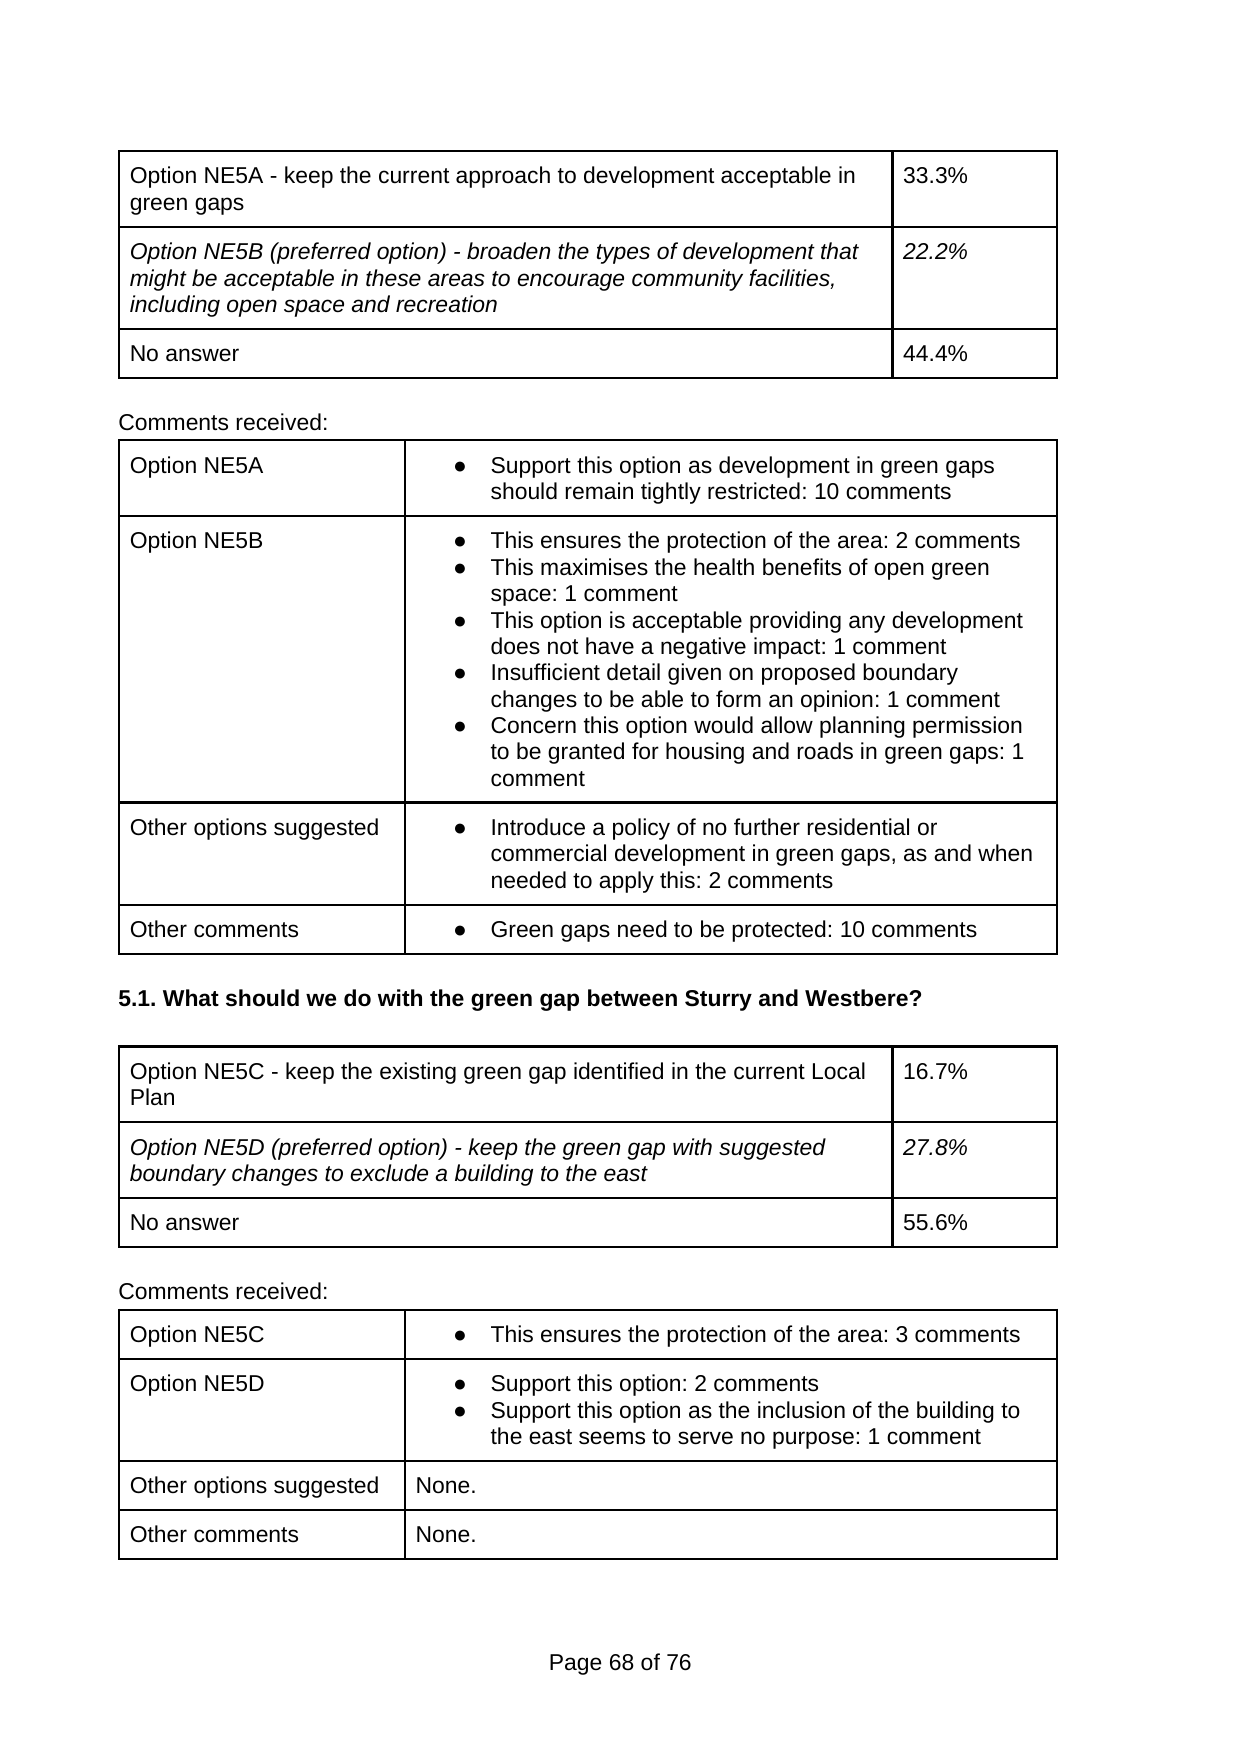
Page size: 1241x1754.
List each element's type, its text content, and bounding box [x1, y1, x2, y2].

table_header 16.7% [894, 1048, 1056, 1121]
table_cell Support this option: 2 comments Support this option as the inclusion of the building to the east seems to serve no purpose: 1 comment [406, 1360, 1056, 1460]
table_header Option NE5C [120, 1311, 404, 1358]
table_cell 55.6% [894, 1199, 1056, 1246]
table_cell 27.8% [894, 1123, 1056, 1197]
table_cell This ensures the protection of the area: 2 comments This maximises the health benefits of open green space: 1 comment This option is acceptable providing any development does not have a negative impact: 1 comment Insufficient detail given on proposed boundary changes to be able to form an opinion: 1 comment Concern this option would allow planning permission to be granted for housing and roads in green gaps: 1 comment [406, 517, 1056, 801]
text 5.1. What should we do with the green gap between Sturry and Westbere? [118, 985, 1122, 1011]
table_cell Option NE5B [120, 517, 404, 801]
table_cell Other comments [120, 906, 404, 953]
table_cell None. [406, 1511, 1056, 1558]
text Comments received: [118, 1278, 1122, 1304]
table_header Option NE5A - keep the current approach to development acceptable in green gaps [120, 152, 891, 226]
table_cell Introduce a policy of no further residential or commercial development in green gaps, as and when needed to apply this: 2 comments [406, 804, 1056, 903]
table_cell 22.2% [894, 228, 1056, 328]
table_cell Other options suggested [120, 1462, 404, 1509]
table_cell Option NE5D (preferred option) - keep the green gap with suggested boundary changes to exclude a building to the east [120, 1123, 891, 1197]
table_cell Other options suggested [120, 804, 404, 903]
table_cell None. [406, 1462, 1056, 1509]
table_cell 44.4% [894, 330, 1056, 377]
table_header 33.3% [894, 152, 1056, 226]
table_cell Option NE5D [120, 1360, 404, 1460]
text Comments received: [118, 409, 1122, 436]
table_cell No answer [120, 1199, 891, 1246]
table_header This ensures the protection of the area: 3 comments [406, 1311, 1056, 1358]
table_header Option NE5A [120, 441, 404, 515]
table_header Option NE5C - keep the existing green gap identified in the current Local Plan [120, 1048, 891, 1121]
table_cell Green gaps need to be protected: 10 comments [406, 906, 1056, 953]
table_header Support this option as development in green gaps should remain tightly restricted: 10 comments [406, 441, 1056, 515]
table_cell No answer [120, 330, 891, 377]
table_cell Other comments [120, 1511, 404, 1558]
table_cell Option NE5B (preferred option) - broaden the types of development that might be acceptable in these areas to encourage community facilities, including open space and recreation [120, 228, 891, 328]
